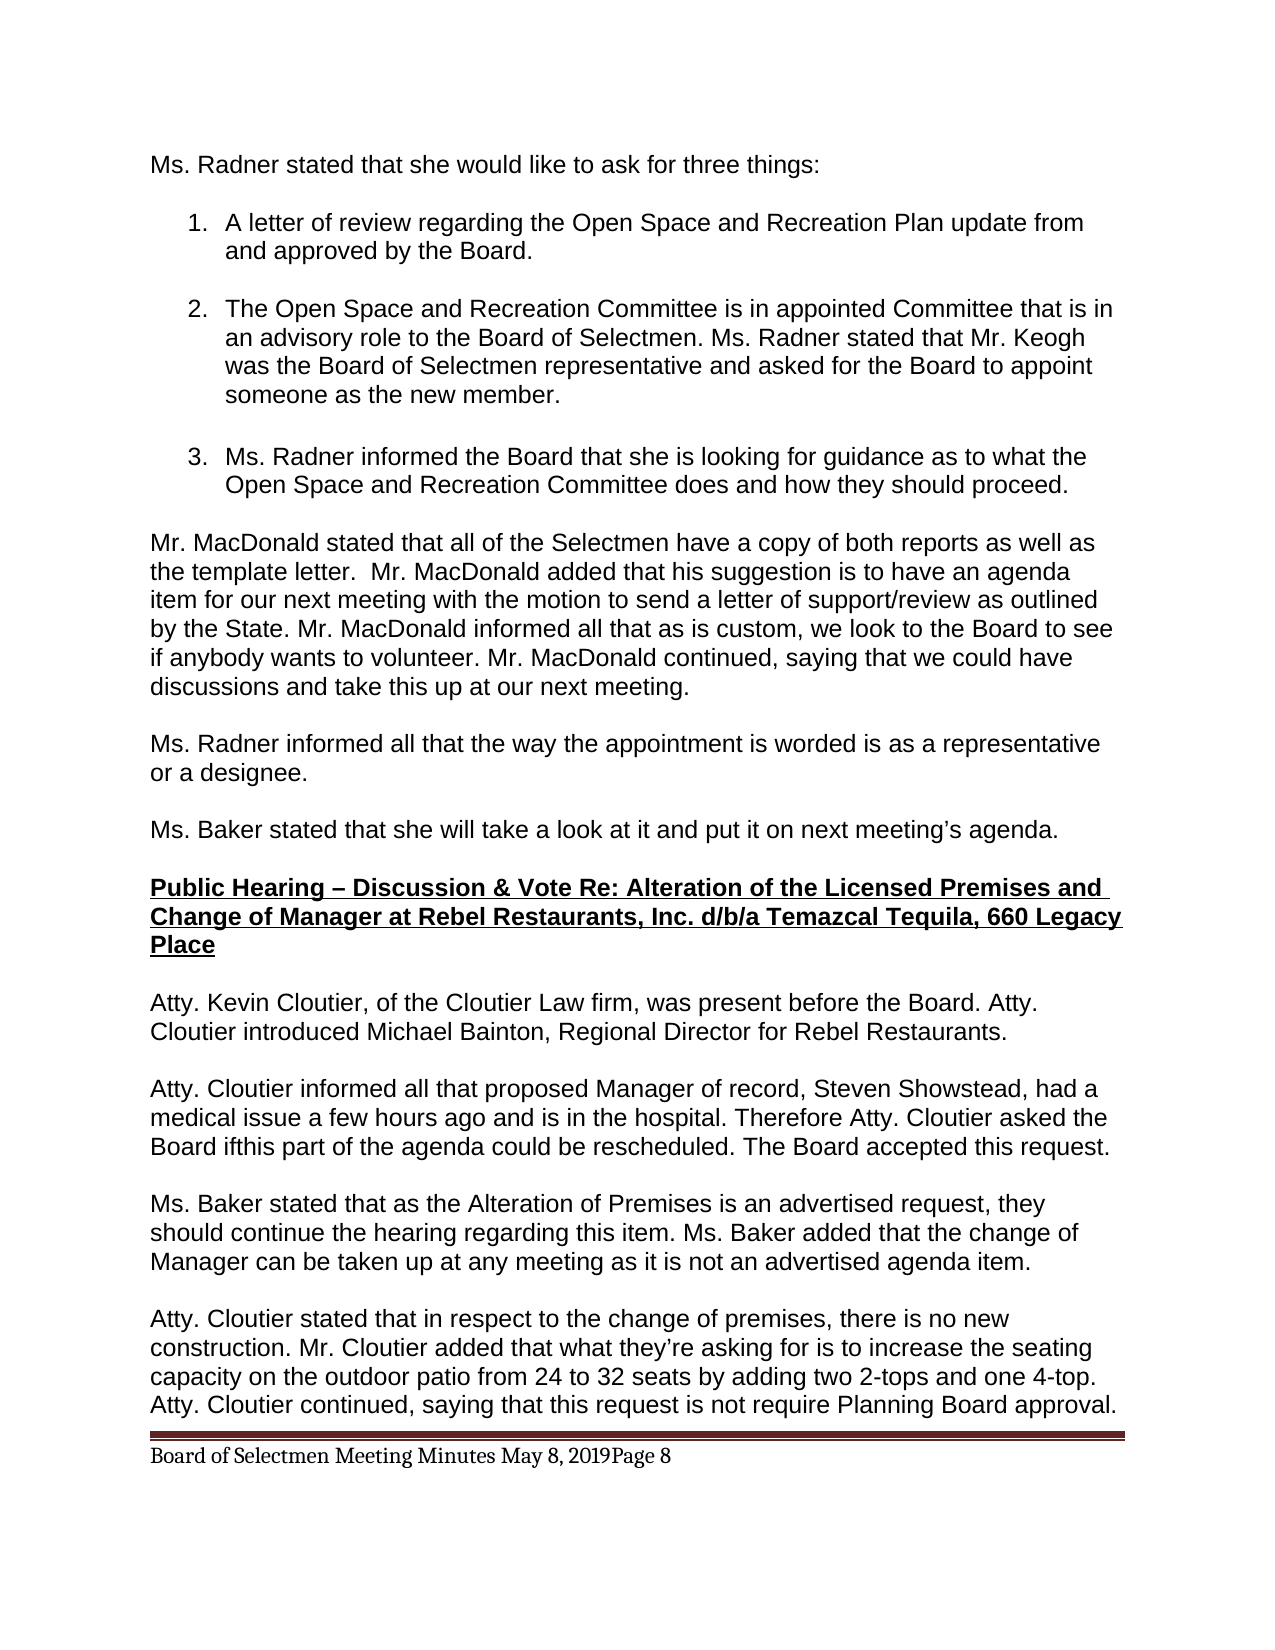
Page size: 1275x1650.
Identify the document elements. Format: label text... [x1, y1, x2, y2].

text Ms. Radner stated that she would like to ask for three things: [150, 150, 1125, 179]
text Atty. Kevin Cloutier, of the Cloutier Law firm, was present before the Board. Atty. Cloutier introduced Michael Bainton, Regional Director for Rebel Restaurants. [150, 988, 1125, 1046]
list The Open Space and Recreation Committee is in appointed Committee that is in an advisory role to the Board of Selectmen. Ms. Radner stated that Mr. Keogh was the Board of Selectmen representative and asked for the Board to appoint someone as the new member. [187, 294, 1125, 409]
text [150, 1304, 1125, 1419]
text Ms. Baker stated that she will take a look at it and put it on next meeting’s agenda. [150, 816, 1125, 844]
list Ms. Radner informed the Board that she is looking for guidance as to what the Open Space and Recreation Committee does and how they should proceed. [187, 442, 1125, 499]
text Public Hearing – Discussion & Vote Re: Alteration of the Licensed Premises and Change of Manager at Rebel Restaurants, Inc. d/b/a Temazcal Tequila, 660 Legacy Place [150, 873, 1125, 959]
text Mr. MacDonald stated that all of the Selectmen have a copy of both reports as well as the template letter. Mr. MacDonald added that his suggestion is to have an agenda item for our next meeting with the motion to send a letter of support/review as outlined by the State. Mr. MacDonald informed all that as is custom, we look to the Board to see if anybody wants to volunteer. Mr. MacDonald continued, saying that we could have discussions and take this up at our next meeting. [150, 528, 1125, 701]
text Atty. Cloutier informed all that proposed Manager of record, Steven Showstead, had a medical issue a few hours ago and is in the hospital. Therefore Atty. Cloutier asked the Board ifthis part of the agenda could be rescheduled. The Board accepted this request. [150, 1074, 1125, 1161]
text Ms. Radner informed all that the way the appointment is worded is as a representative or a designee. [150, 729, 1125, 787]
text Ms. Baker stated that as the Alteration of Premises is an advertised request, they should continue the hearing regarding this item. Ms. Baker added that the change of Manager can be taken up at any meeting as it is not an advertised agenda item. [150, 1189, 1125, 1276]
list A letter of review regarding the Open Space and Recreation Plan update from and approved by the Board. [187, 207, 1125, 265]
